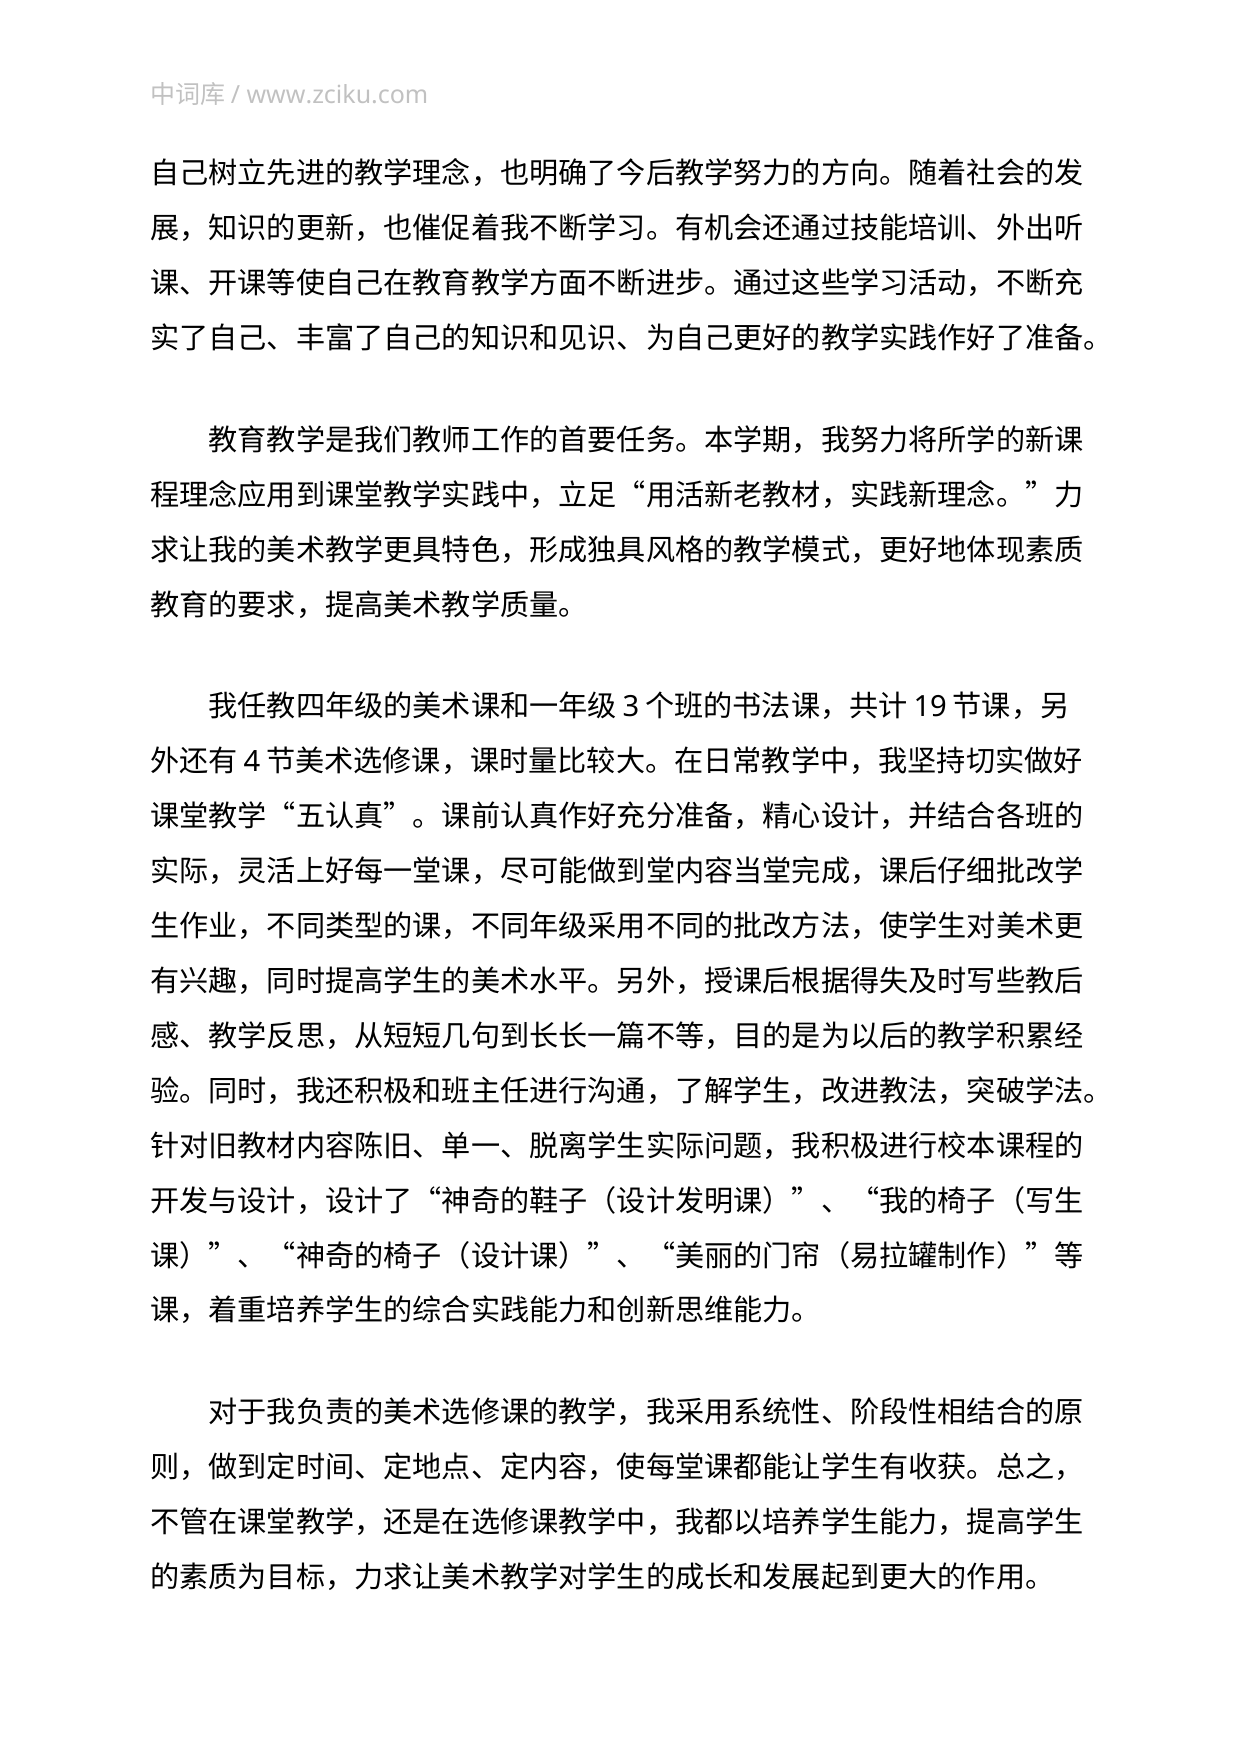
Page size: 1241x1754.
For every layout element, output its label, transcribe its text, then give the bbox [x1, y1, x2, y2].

text 对于我负责的美术选修课的教学，我采用系统性、阶段性相结合的原则，做到定时间、定地点、定内容，使每堂课都能让学生有收获。总之，不管在课堂教学，还是在选修课教学中，我都以培养学生能力，提高学生的素质为目标，力求让美术教学对学生的成长和发展起到更大的作用。 [150, 1389, 1090, 1596]
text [150, 150, 1090, 357]
text 教育教学是我们教师工作的首要任务。本学期，我努力将所学的新课程理念应用到课堂教学实践中，立足“用活新老教材，实践新理念。”力求让我的美术教学更具特色，形成独具风格的教学模式，更好地体现素质教育的要求，提高美术教学质量。 [150, 416, 1090, 623]
text 我任教四年级的美术课和一年级3个班的书法课，共计19节课，另外还有4节美术选修课，课时量比较大。在日常教学中，我坚持切实做好课堂教学“五认真”。课前认真作好充分准备，精心设计，并结合各班的实际，灵活上好每一堂课，尽可能做到堂内容当堂完成，课后仔细批改学生作业，不同类型的课，不同年级采用不同的批改方法，使学生对美术更有兴趣，同时提高学生的美术水平。另外，授课后根据得失及时写些教后感、教学反思，从短短几句到长长一篇不等，目的是为以后的教学积累经验。同时，我还积极和班主任进行沟通，了解学生，改进教法，突破学法。针对旧教材内容陈旧、单一、脱离学生实际问题，我积极进行校本课程的开发与设计，设计了“神奇的鞋子（设计发明课）”、“我的椅子（写生课）”、“神奇的椅子（设计课）”、“美丽的门帘（易拉罐制作）”等课，着重培养学生的综合实践能力和创新思维能力。 [150, 683, 1090, 1329]
